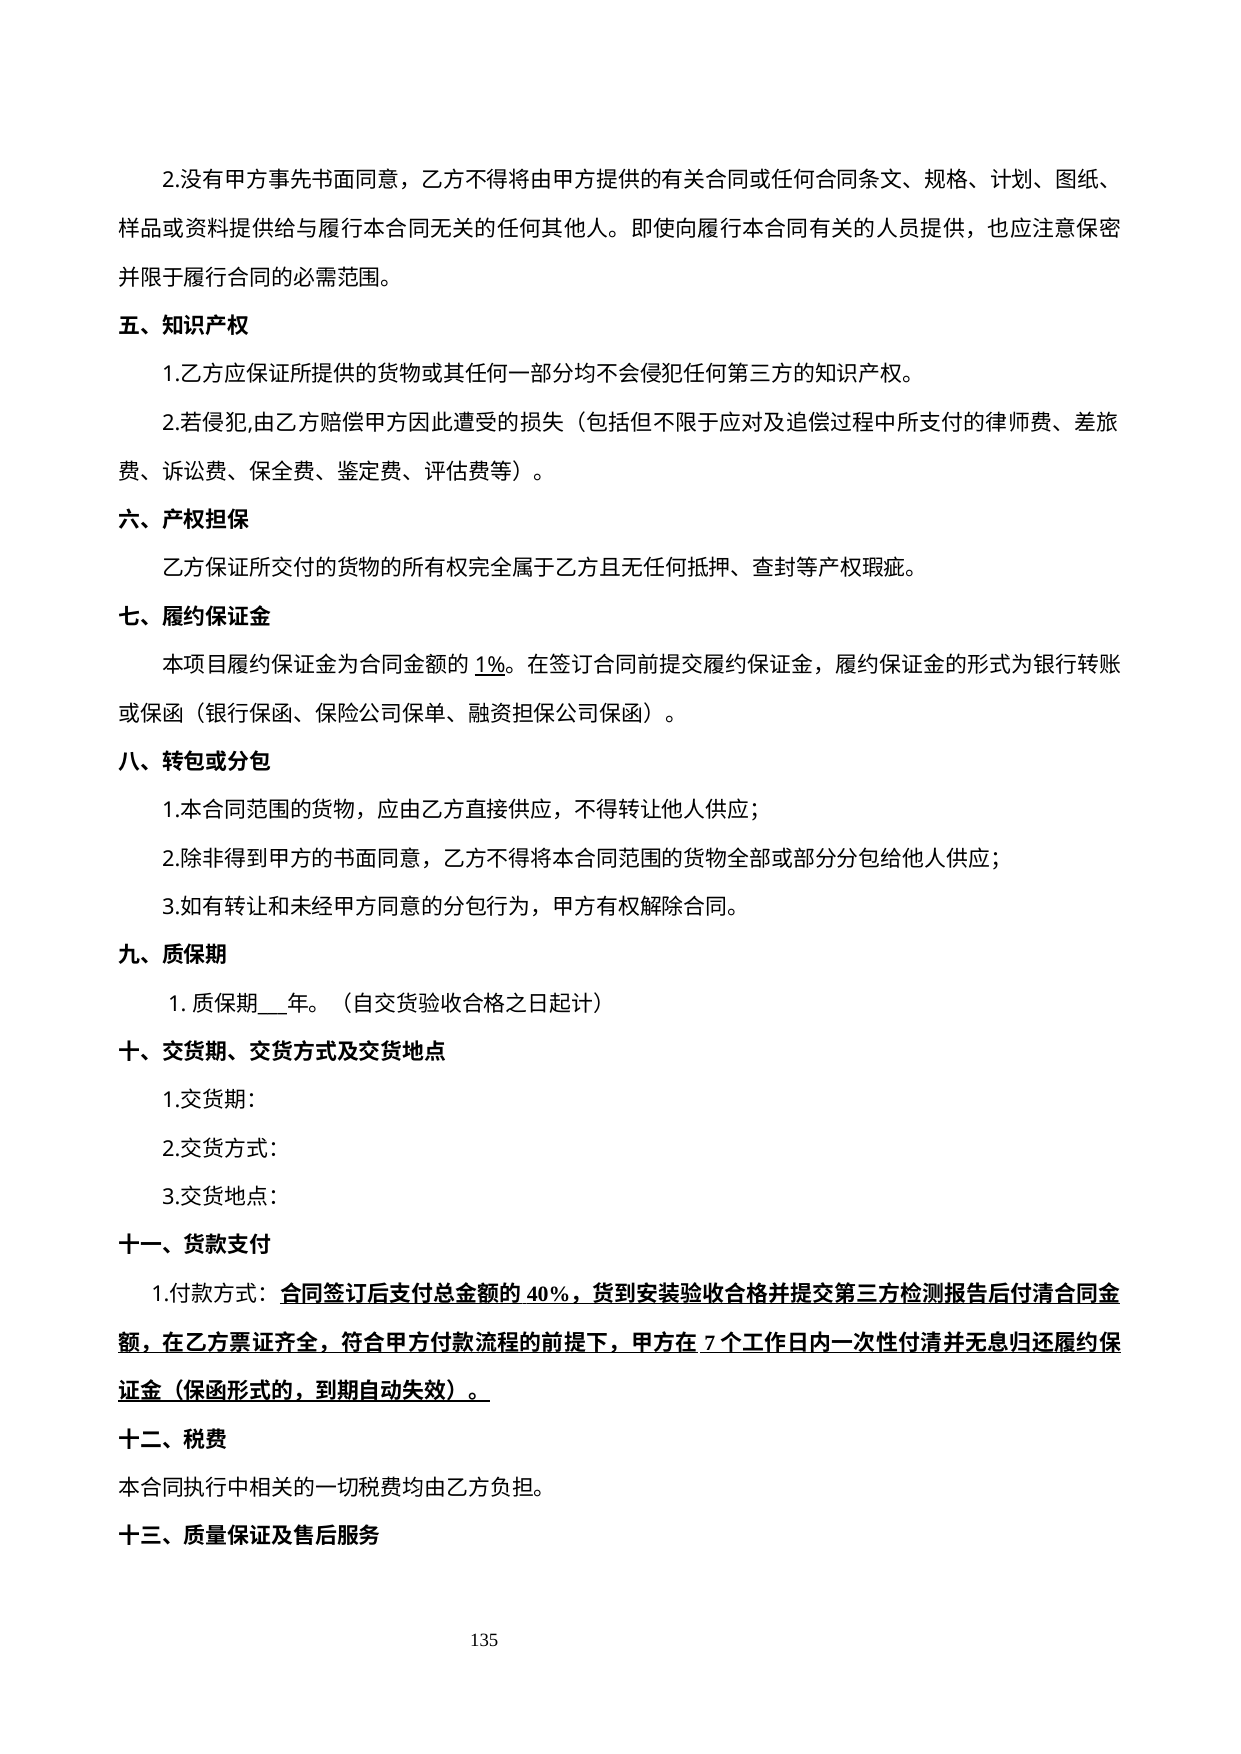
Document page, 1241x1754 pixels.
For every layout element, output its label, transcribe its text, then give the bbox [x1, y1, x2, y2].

text 十三、质量保证及售后服务 [118, 1518, 1122, 1550]
text 乙方保证所交付的货物的所有权完全属于乙方且无任何抵押、查封等产权瑕疵。 [118, 550, 1122, 582]
text 2.交货方式： [118, 1130, 1122, 1163]
text 十、交货期、交货方式及交货地点 [118, 1034, 1122, 1066]
text 五、知识产权 [118, 308, 1122, 340]
text 2.除非得到甲方的书面同意，乙方不得将本合同范围的货物全部或部分分包给他人供应； [118, 840, 1122, 873]
text 1.付款方式：合同签订后支付总金额的40%，货到安装验收合格并提交第三方检测报告后付清合同金额，在乙方票证齐全，符合甲方付款流程的前提下，甲方在7个工作日内一次性付清并无息归还履约保证金（保函形式的，到期自动失效）。 [118, 1275, 1122, 1405]
text 十一、货款支付 [118, 1227, 1122, 1259]
text 十二、税费 [118, 1421, 1122, 1454]
text 六、产权担保 [118, 502, 1122, 534]
text 1.交货期： [118, 1082, 1122, 1114]
text 七、履约保证金 [118, 598, 1122, 631]
text 3.交货地点： [118, 1179, 1122, 1211]
text 本项目履约保证金为合同金额的1%。在签订合同前提交履约保证金，履约保证金的形式为银行转账或保函（银行保函、保险公司保单、融资担保公司保函）。 [118, 647, 1122, 728]
text 本合同执行中相关的一切税费均由乙方负担。 [118, 1469, 1122, 1502]
text 1. 质保期___年。（自交货验收合格之日起计） [162, 985, 1122, 1018]
text 2.若侵犯,由乙方赔偿甲方因此遭受的损失（包括但不限于应对及追偿过程中所支付的律师费、差旅费、诉讼费、保全费、鉴定费、评估费等）。 [118, 404, 1122, 486]
text 1.本合同范围的货物，应由乙方直接供应，不得转让他人供应； [118, 792, 1122, 824]
text 八、转包或分包 [118, 744, 1122, 776]
text 1.乙方应保证所提供的货物或其任何一部分均不会侵犯任何第三方的知识产权。 [118, 356, 1122, 389]
text 2.没有甲方事先书面同意，乙方不得将由甲方提供的有关合同或任何合同条文、规格、计划、图纸、样品或资料提供给与履行本合同无关的任何其他人。即使向履行本合同有关的人员提供，也应注意保密并限于履行合同的必需范围。 [118, 162, 1122, 292]
text 3.如有转让和未经甲方同意的分包行为，甲方有权解除合同。 [118, 889, 1122, 921]
text 九、质保期 [118, 937, 1122, 969]
